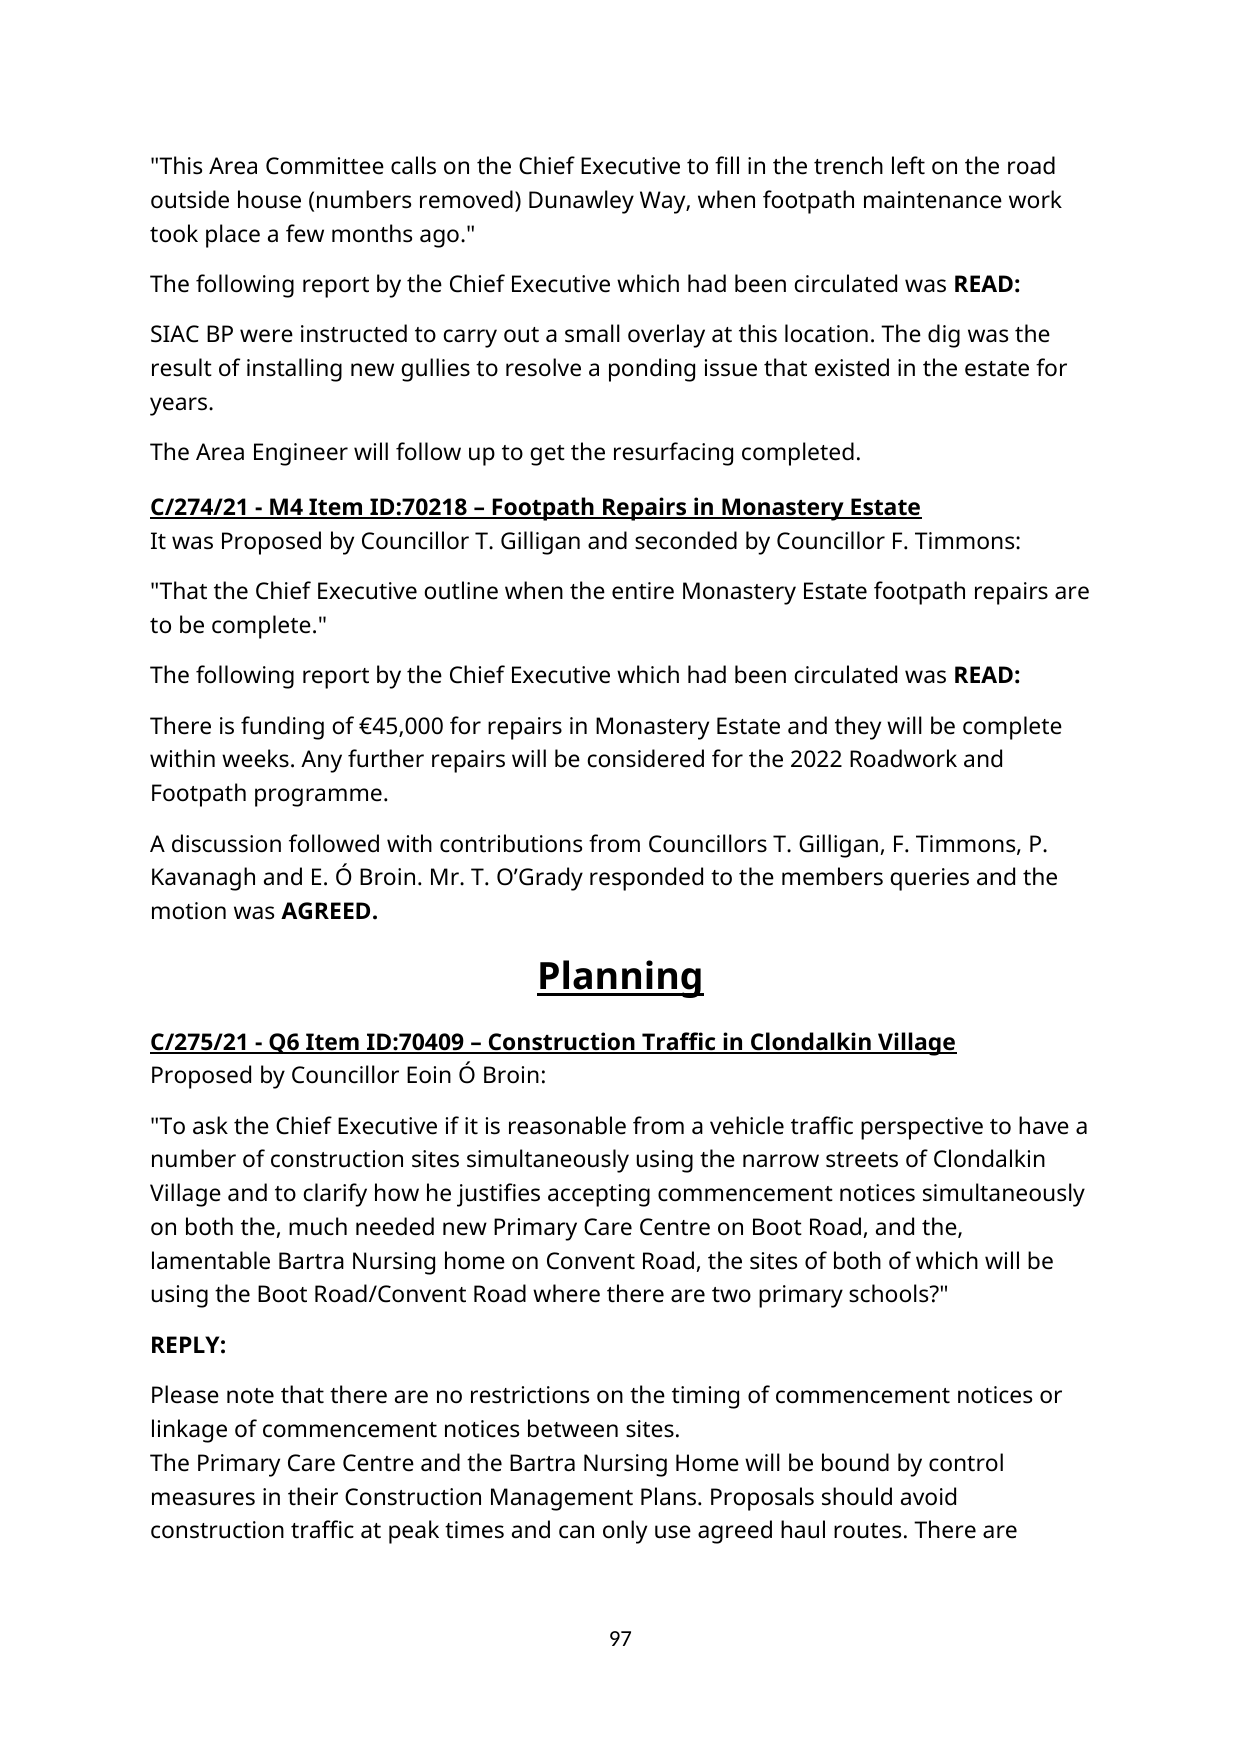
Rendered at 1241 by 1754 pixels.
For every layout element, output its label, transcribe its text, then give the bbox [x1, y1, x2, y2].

text Proposed by Councillor Eoin Ó Broin: [150, 1059, 1090, 1091]
text "That the Chief Executive outline when the entire Monastery Estate footpath repairs are to be complete." [150, 575, 1090, 640]
text The Area Engineer will follow up to get the resurfacing completed. [150, 436, 1090, 467]
text REPLY: [150, 1329, 1090, 1360]
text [150, 1379, 1090, 1546]
text SIAC BP were instructed to carry out a small overlay at this location. The dig was the result of installing new gullies to resolve a ponding issue that existed in the estate for years. [150, 318, 1090, 417]
text The following report by the Chief Executive which had been circulated was READ: [150, 659, 1090, 690]
text "To ask the Chief Executive if it is reasonable from a vehicle traffic perspective to have a number of construction sites simultaneously using the narrow streets of Clondalkin Village and to clarify how he justifies accepting commencement notices simultaneously on both the, much needed new Primary Care Centre on Boot Road, and the, lamentable Bartra Nursing home on Convent Road, the sites of both of which will be using the Boot Road/Convent Road where there are two primary schools?" [150, 1110, 1090, 1310]
subtitle C/275/21 - Q6 Item ID:70409 – Construction Traffic in Clondalkin Village [150, 1026, 1090, 1057]
text "This Area Committee calls on the Chief Executive to fill in the trench left on the road outside house (numbers removed) Dunawley Way, when footpath maintenance work took place a few months ago." [150, 150, 1090, 249]
text A discussion followed with contributions from Councillors T. Gilligan, F. Timmons, P. Kavanagh and E. Ó Broin. Mr. T. O’Grady responded to the members queries and the motion was AGREED. [150, 827, 1090, 926]
subtitle Planning [150, 949, 1090, 1001]
text The following report by the Chief Executive which had been circulated was READ: [150, 268, 1090, 299]
subtitle C/274/21 - M4 Item ID:70218 – Footpath Repairs in Monastery Estate [150, 491, 1090, 522]
text There is funding of €45,000 for repairs in Monastery Estate and they will be complete within weeks. Any further repairs will be considered for the 2022 Roadwork and Footpath programme. [150, 709, 1090, 808]
text It was Proposed by Councillor T. Gilligan and seconded by Councillor F. Timmons: [150, 524, 1090, 556]
